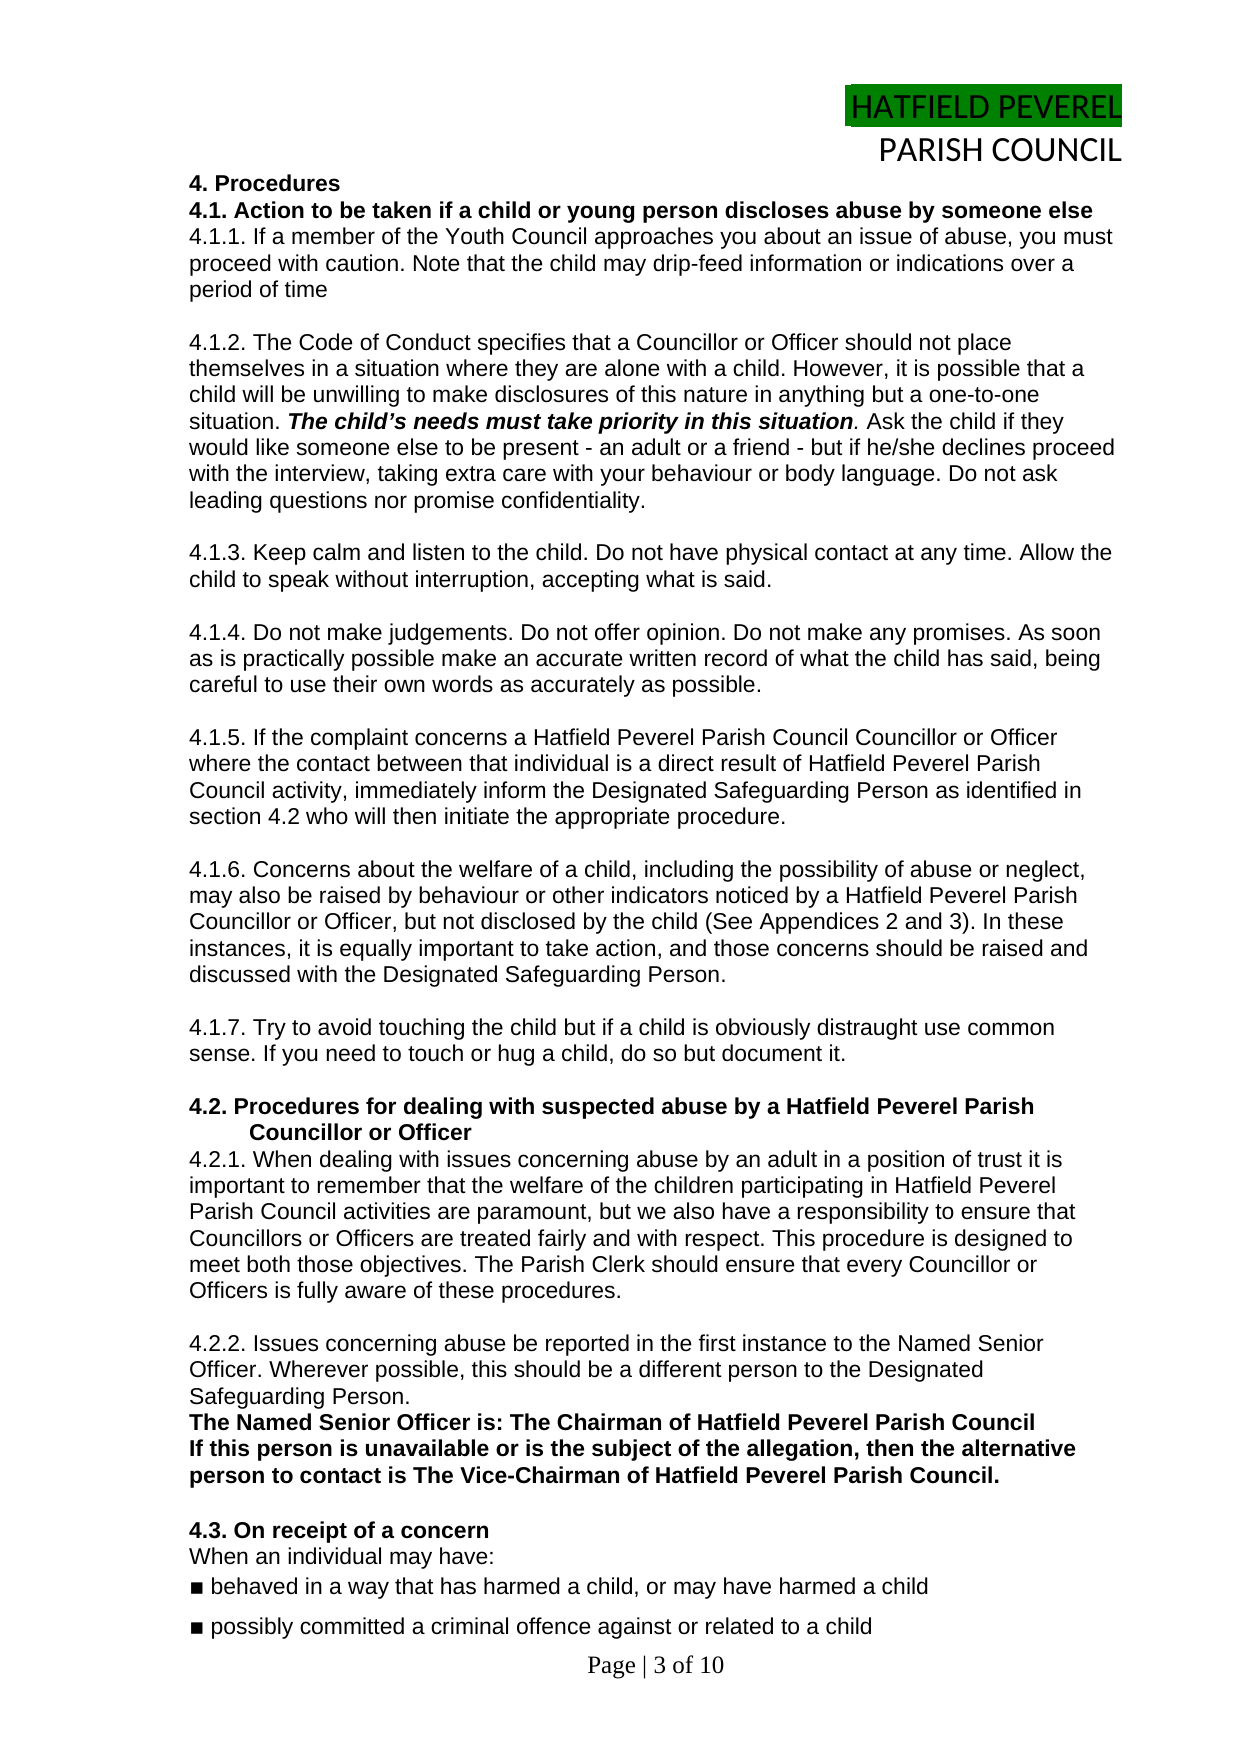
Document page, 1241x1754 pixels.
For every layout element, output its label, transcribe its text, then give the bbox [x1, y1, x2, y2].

text If this person is unavailable or is the subject of the allegation, then the alternative person to contact is The Vice-Chairman of Hatfield Peverel Parish Council. [189, 1435, 1122, 1488]
subtitle 4.1. Action to be taken if a child or young person discloses abuse by someone else [189, 197, 1122, 223]
text 4.1.2. The Code of Conduct specifies that a Councillor or Officer should not place themselves in a situation where they are alone with a child. However, it is possible that a child will be unwilling to make disclosures of this nature in anything but a one-to-one situation. The child’s needs must take priority in this situation. Ask the child if they would like someone else to be present - an adult or a friend - but if he/she declines proceed with the interview, taking extra care with your behaviour or body language. Do not ask leading questions nor promise confidentiality. [189, 328, 1122, 513]
subtitle 4.2. Procedures for dealing with suspected abuse by a Hatfield Peverel Parish Councillor or Officer [189, 1093, 1122, 1146]
text 4.1.6. Concerns about the welfare of a child, including the possibility of abuse or neglect, may also be raised by behaviour or other indicators noticed by a Hatfield Peverel Parish Councillor or Officer, but not disclosed by the child (See Appendices 2 and 3). In these instances, it is equally important to take action, and those concerns should be raised and discussed with the Designated Safeguarding Person. [189, 856, 1122, 987]
text 4.1.7. Try to avoid touching the child but if a child is obviously distraught use common sense. If you need to touch or hug a child, do so but document it. [189, 1014, 1122, 1066]
text 4.1.4. Do not make judgements. Do not offer opinion. Do not make any promises. As soon as is practically possible make an accurate written record of what the child has said, being careful to use their own words as accurately as possible. [189, 618, 1122, 697]
text When an individual may have: [189, 1543, 1122, 1569]
text 4.2.1. When dealing with issues concerning abuse by an adult in a position of trust it is important to remember that the welfare of the children participating in Hatfield Peverel Parish Council activities are paramount, but we also have a responsibility to ensure that Councillors or Officers are treated fairly and with respect. This procedure is designed to meet both those objectives. The Parish Clerk should ensure that every Councillor or Officers is fully aware of these procedures. [189, 1146, 1122, 1304]
text 4.2.2. Issues concerning abuse be reported in the first instance to the Named Senior Officer. Wherever possible, this should be a different person to the Designated Safeguarding Person. [189, 1330, 1122, 1409]
text ▪ behaved in a way that has harmed a child, or may have harmed a child [189, 1569, 1122, 1601]
text ▪ possibly committed a criminal offence against or related to a child [189, 1610, 1122, 1641]
text 4.1.3. Keep calm and listen to the child. Do not have physical contact at any time. Allow the child to speak without interruption, accepting what is said. [189, 539, 1122, 592]
text 4.1.1. If a member of the Youth Council approaches you about an issue of abuse, you must proceed with caution. Note that the child may drip-feed information or indications over a period of time [189, 223, 1122, 302]
text The Named Senior Officer is: The Chairman of Hatfield Peverel Parish Council [189, 1409, 1122, 1435]
subtitle 4.3. On receipt of a concern [189, 1517, 1122, 1543]
subtitle 4. Procedures [189, 170, 1122, 197]
text 4.1.5. If the complaint concerns a Hatfield Peverel Parish Council Councillor or Officer where the contact between that individual is a direct result of Hatfield Peverel Parish Council activity, immediately inform the Designated Safeguarding Person as identified in section 4.2 who will then initiate the appropriate procedure. [189, 724, 1122, 829]
